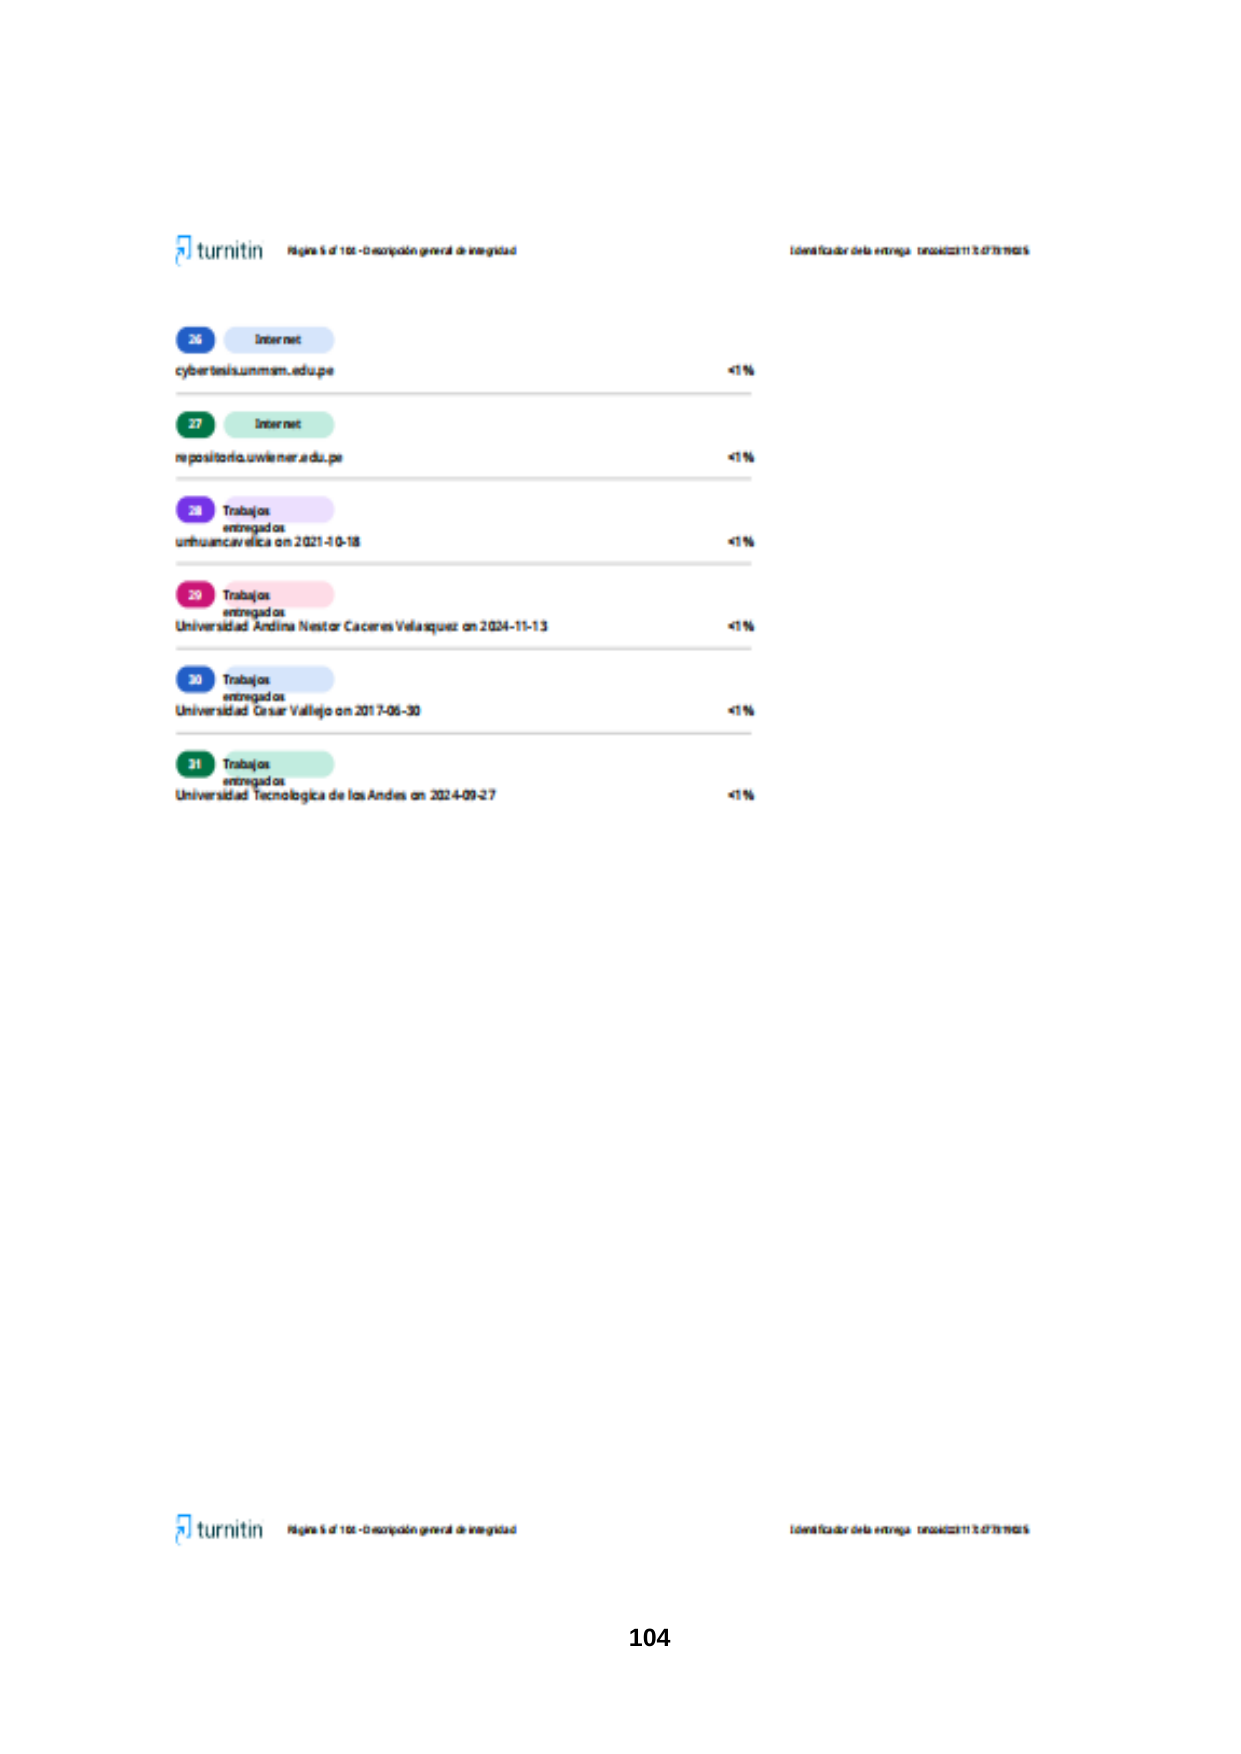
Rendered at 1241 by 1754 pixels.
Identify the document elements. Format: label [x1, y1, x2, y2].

picture [118, 207, 1075, 1583]
